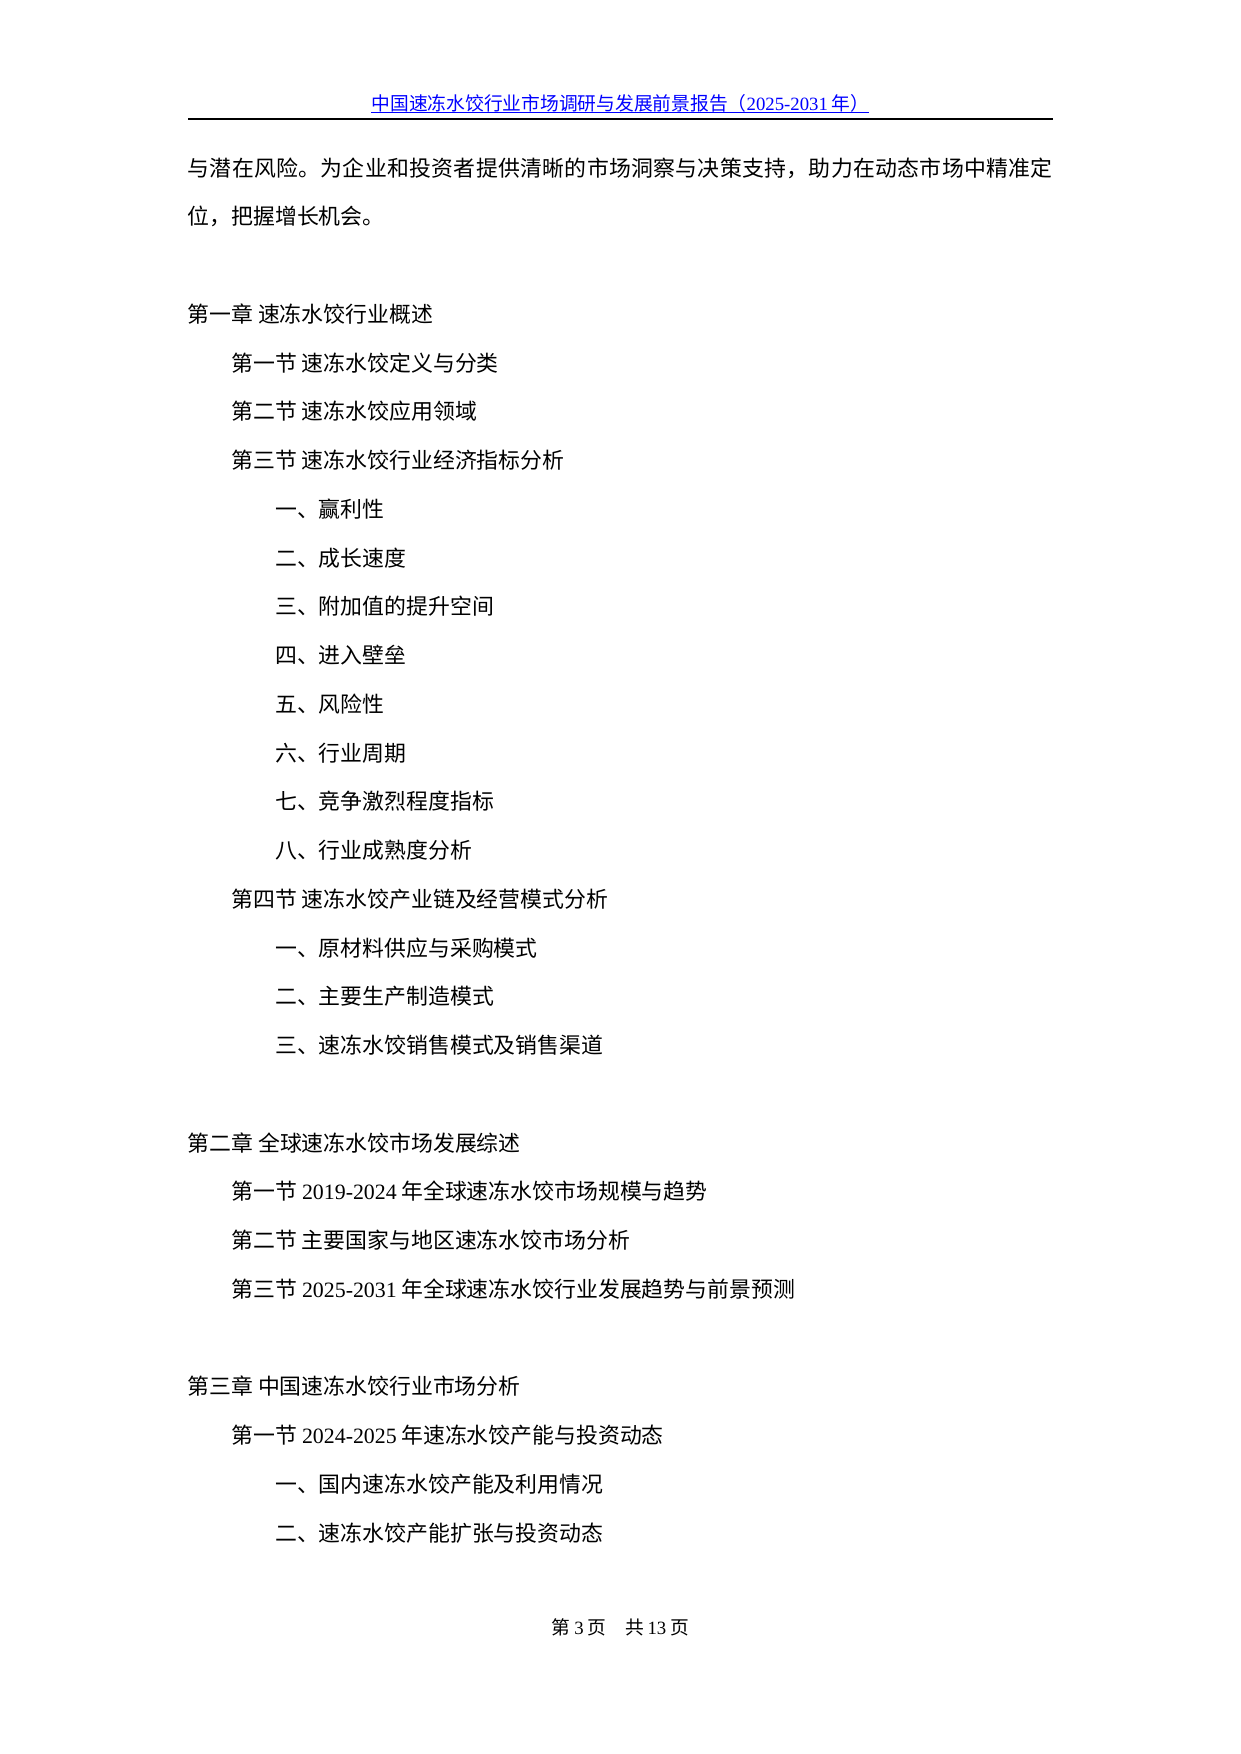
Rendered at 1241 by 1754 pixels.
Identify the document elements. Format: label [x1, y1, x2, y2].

text [187, 150, 1053, 1548]
